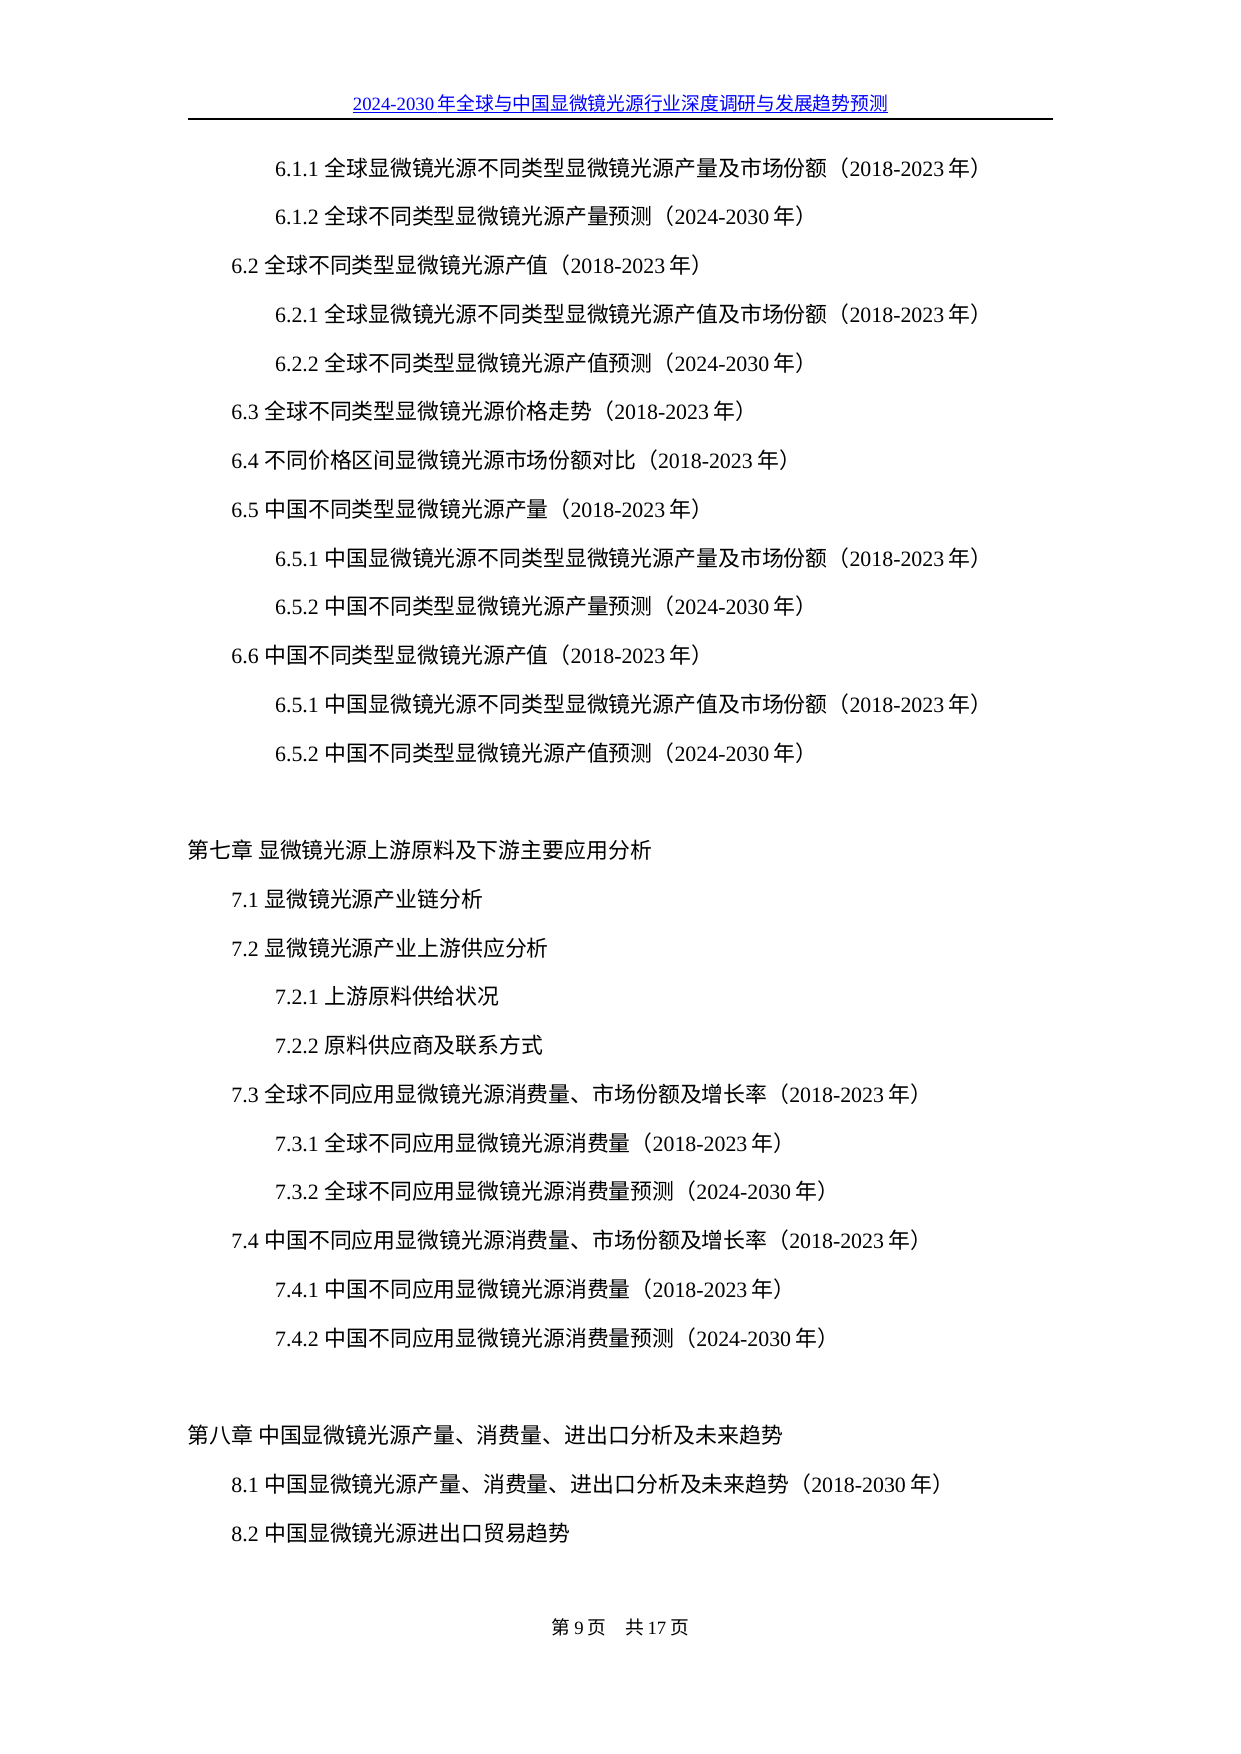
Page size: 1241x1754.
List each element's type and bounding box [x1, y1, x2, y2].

text [187, 150, 1053, 1548]
